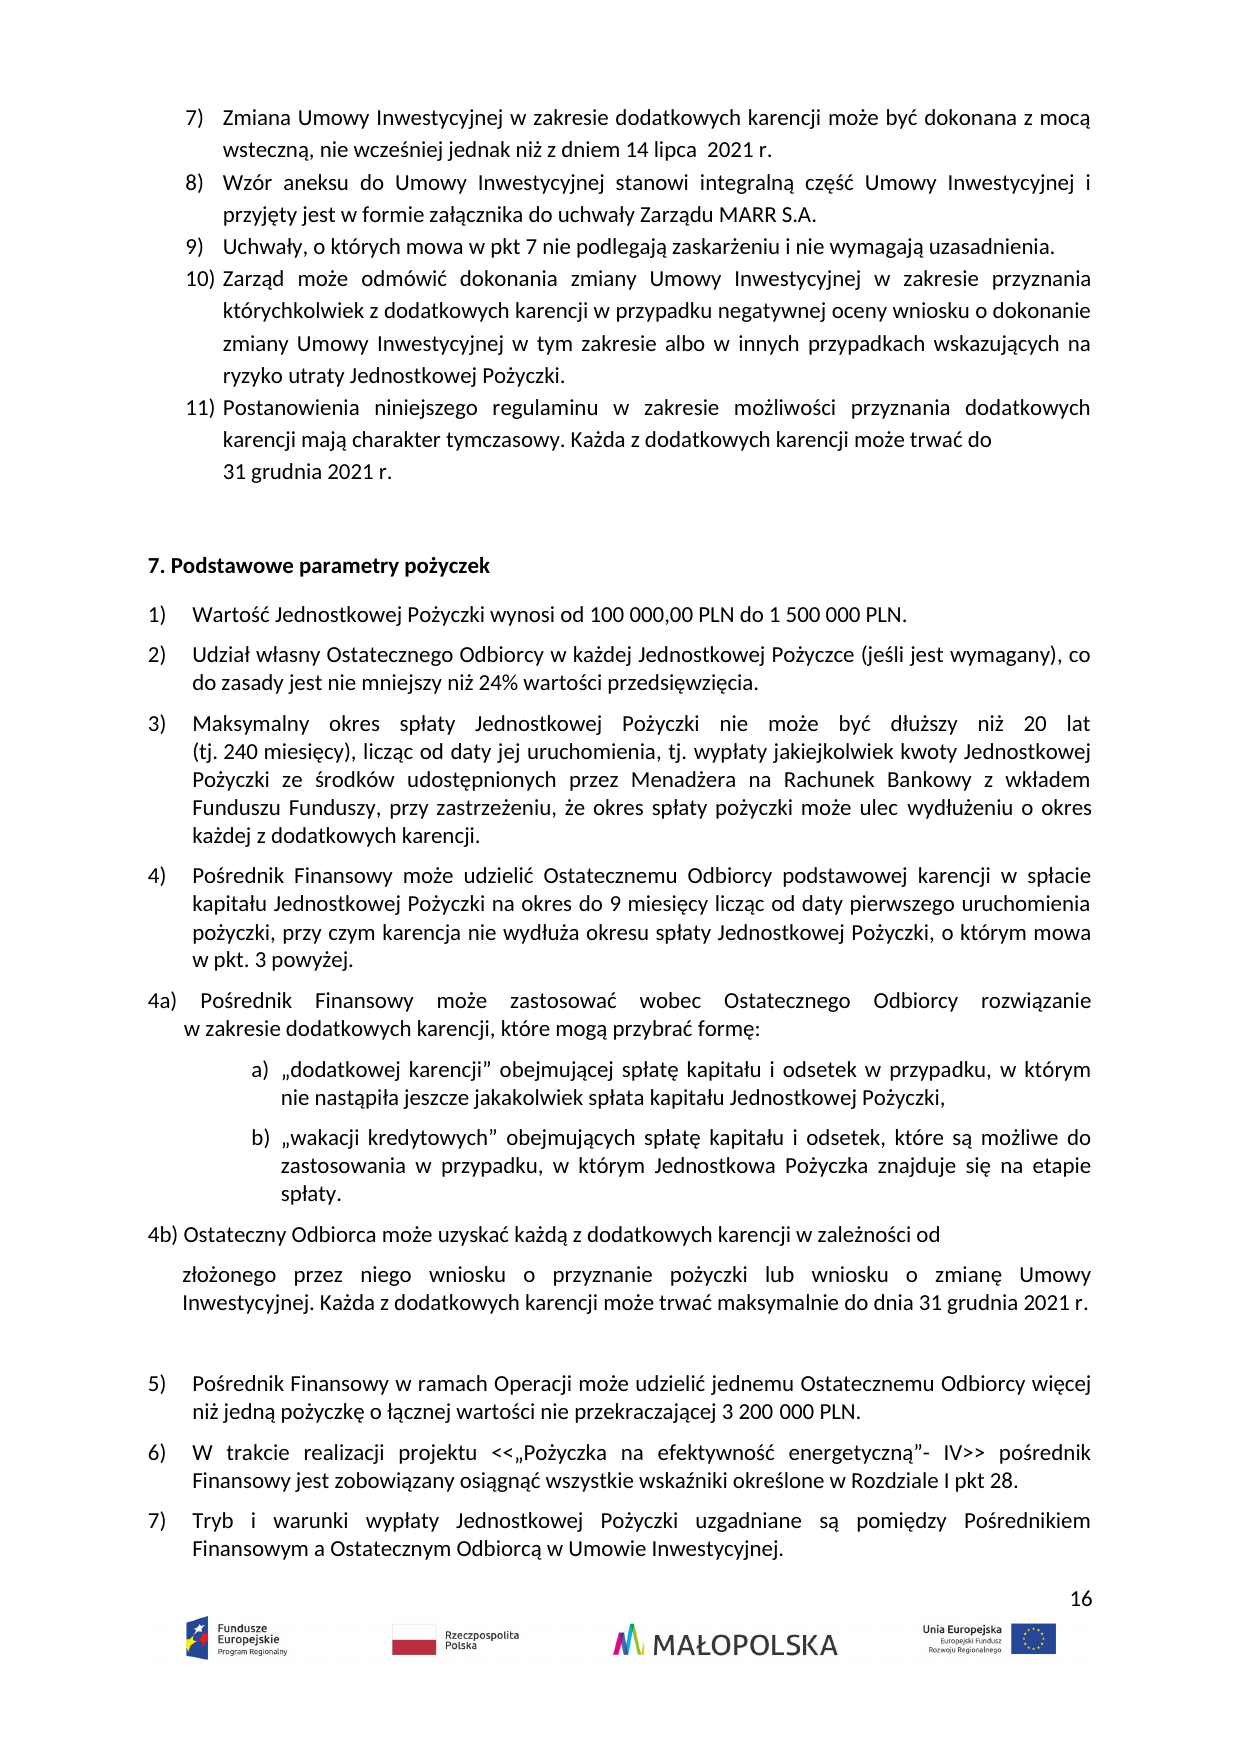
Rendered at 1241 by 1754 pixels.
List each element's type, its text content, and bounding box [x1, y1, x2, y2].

list Wartość Jednostkowej Pożyczki wynosi od 100 000,00 PLN do 1 500 000 PLN. [148, 600, 1092, 628]
list 31 grudnia 2021 r. [223, 457, 1092, 486]
picture [147, 1611, 1093, 1681]
text 4a) Pośrednik Finansowy może zastosować wobec Ostatecznego Odbiorcy rozwiązanie w zakresie dodatkowych karencji, które mogą przybrać formę: [148, 986, 1092, 1042]
list W trakcie realizacji projektu <<„Pożyczka na efektywność energetyczną”- IV>> pośrednik Finansowy jest zobowiązany osiągnąć wszystkie wskaźniki określone w Rozdziale I pkt 28. [148, 1438, 1092, 1494]
list „wakacji kredytowych” obejmujących spłatę kapitału i odsetek, które są możliwe do zastosowania w przypadku, w którym Jednostkowa Pożyczka znajduje się na etapie spłaty. [251, 1123, 1092, 1207]
list Tryb i warunki wypłaty Jednostkowej Pożyczki uzgadniane są pomiędzy Pośrednikiem Finansowym a Ostatecznym Odbiorcą w Umowie Inwestycyjnej. [148, 1506, 1092, 1562]
list Zmiana Umowy Inwestycyjnej w zakresie dodatkowych karencji może być dokonana z mocą wsteczną, nie wcześniej jednak niż z dniem 14 lipca 2021 r. [185, 103, 1092, 164]
text złożonego przez niego wniosku o przyznanie pożyczki lub wniosku o zmianę Umowy Inwestycyjnej. Każda z dodatkowych karencji może trwać maksymalnie do dnia 31 grudnia 2021 r. [182, 1260, 1092, 1316]
list Postanowienia niniejszego regulaminu w zakresie możliwości przyznania dodatkowych karencji mają charakter tymczasowy. Każda z dodatkowych karencji może trwać do [185, 393, 1092, 453]
list Wzór aneksu do Umowy Inwestycyjnej stanowi integralną część Umowy Inwestycyjnej i przyjęty jest w formie załącznika do uchwały Zarządu MARR S.A. [185, 168, 1092, 228]
text 4b) Ostateczny Odbiorca może uzyskać każdą z dodatkowych karencji w zależności od [148, 1220, 1092, 1248]
list Maksymalny okres spłaty Jednostkowej Pożyczki nie może być dłuższy niż 20 lat (tj. 240 miesięcy), licząc od daty jej uruchomienia, tj. wypłaty jakiejkolwiek kwoty Jednostkowej Pożyczki ze środków udostępnionych przez Menadżera na Rachunek Bankowy z wkładem Funduszu Funduszy, przy zastrzeżeniu, że okres spłaty pożyczki może ulec wydłużeniu o okres każdej z dodatkowych karencji. [148, 709, 1092, 849]
list Udział własny Ostatecznego Odbiorcy w każdej Jednostkowej Pożyczce (jeśli jest wymagany), co do zasady jest nie mniejszy niż 24% wartości przedsięwzięcia. [148, 640, 1092, 696]
list Pośrednik Finansowy może udzielić Ostatecznemu Odbiorcy podstawowej karencji w spłacie kapitału Jednostkowej Pożyczki na okres do 9 miesięcy licząc od daty pierwszego uruchomienia pożyczki, przy czym karencja nie wydłuża okresu spłaty Jednostkowej Pożyczki, o którym mowa w pkt. 3 powyżej. [148, 862, 1092, 974]
list Pośrednik Finansowy w ramach Operacji może udzielić jednemu Ostatecznemu Odbiorcy więcej niż jedną pożyczkę o łącznej wartości nie przekraczającej 3 200 000 PLN. [148, 1369, 1092, 1425]
list Zarząd może odmówić dokonania zmiany Umowy Inwestycyjnej w zakresie przyznania którychkolwiek z dodatkowych karencji w przypadku negatywnej oceny wniosku o dokonanie zmiany Umowy Inwestycyjnej w tym zakresie albo w innych przypadkach wskazujących na ryzyko utraty Jednostkowej Pożyczki. [185, 264, 1092, 389]
text 7. Podstawowe parametry pożyczek [148, 551, 1092, 579]
list Uchwały, o których mowa w pkt 7 nie podlegają zaskarżeniu i nie wymagają uzasadnienia. [185, 232, 1092, 260]
list „dodatkowej karencji” obejmującej spłatę kapitału i odsetek w przypadku, w którym nie nastąpiła jeszcze jakakolwiek spłata kapitału Jednostkowej Pożyczki, [251, 1055, 1092, 1111]
